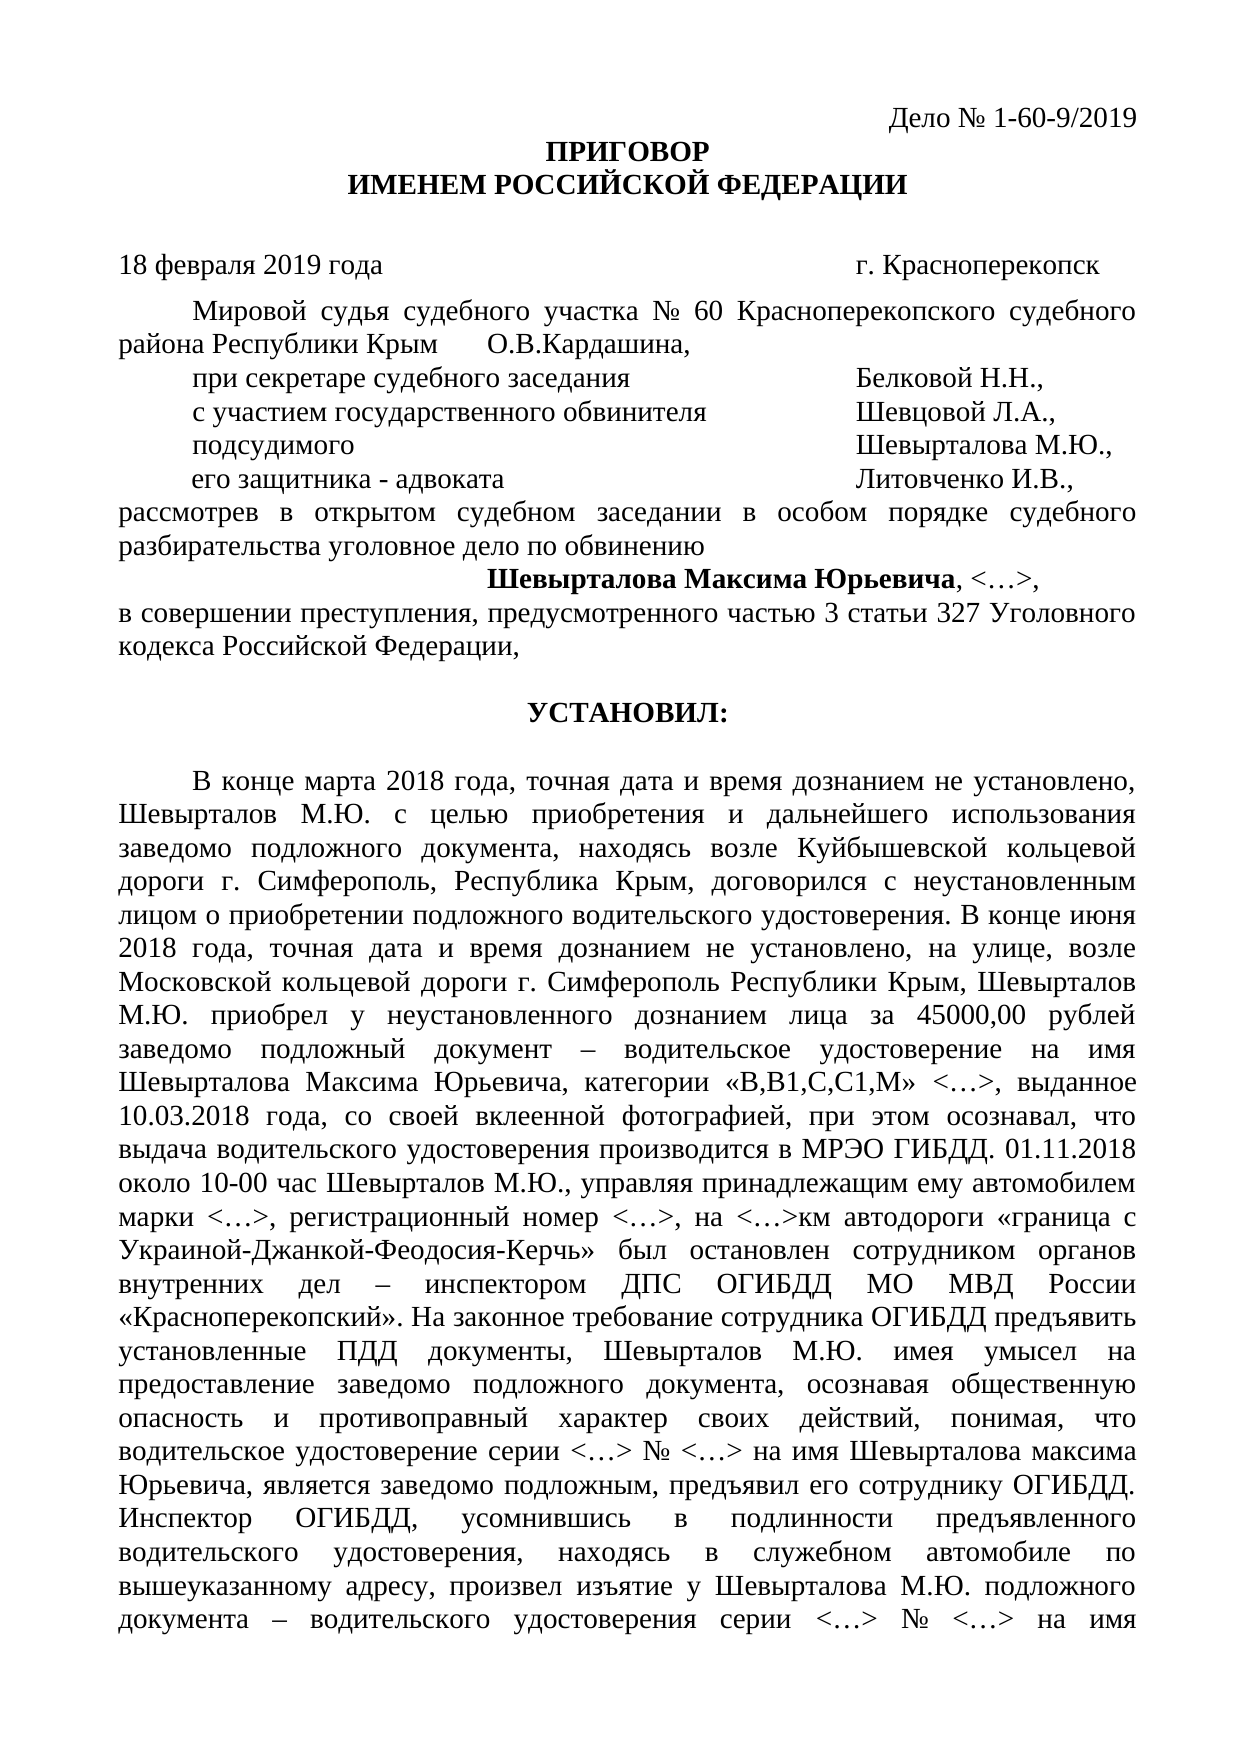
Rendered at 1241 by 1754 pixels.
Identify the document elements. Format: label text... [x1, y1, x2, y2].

text подсудимого Шевырталова М.Ю., [118, 427, 1137, 461]
text Шевырталова Максима Юрьевича, <…>, [487, 561, 1137, 595]
text его защитника - адвоката Литовченко И.В., [118, 461, 1137, 494]
text ПРИГОВОР ИМЕНЕМ РОССИЙСКОЙ ФЕДЕРАЦИИ [118, 134, 1137, 201]
text с участием государственного обвинителя Шевцовой Л.А., [118, 394, 1137, 427]
text 18 февраля 2019 года г. Красноперекопск [118, 247, 1137, 281]
text Мировой судья судебного участка № 60 Красноперекопского судебного района Республики Крым О.В.Кардашина, [118, 293, 1137, 360]
text в совершении преступления, предусмотренного частью 3 статьи 327 Уголовного кодекса Российской Федерации, [118, 595, 1137, 662]
text Дело № 1-60-9/2019 [118, 100, 1137, 134]
text рассмотрев в открытом судебном заседании в особом порядке судебного разбирательства уголовное дело по обвинению [118, 494, 1137, 561]
text УСТАНОВИЛ: [118, 696, 1137, 729]
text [118, 763, 1137, 1635]
text при секретаре судебного заседания Белковой Н.Н., [118, 360, 1137, 394]
